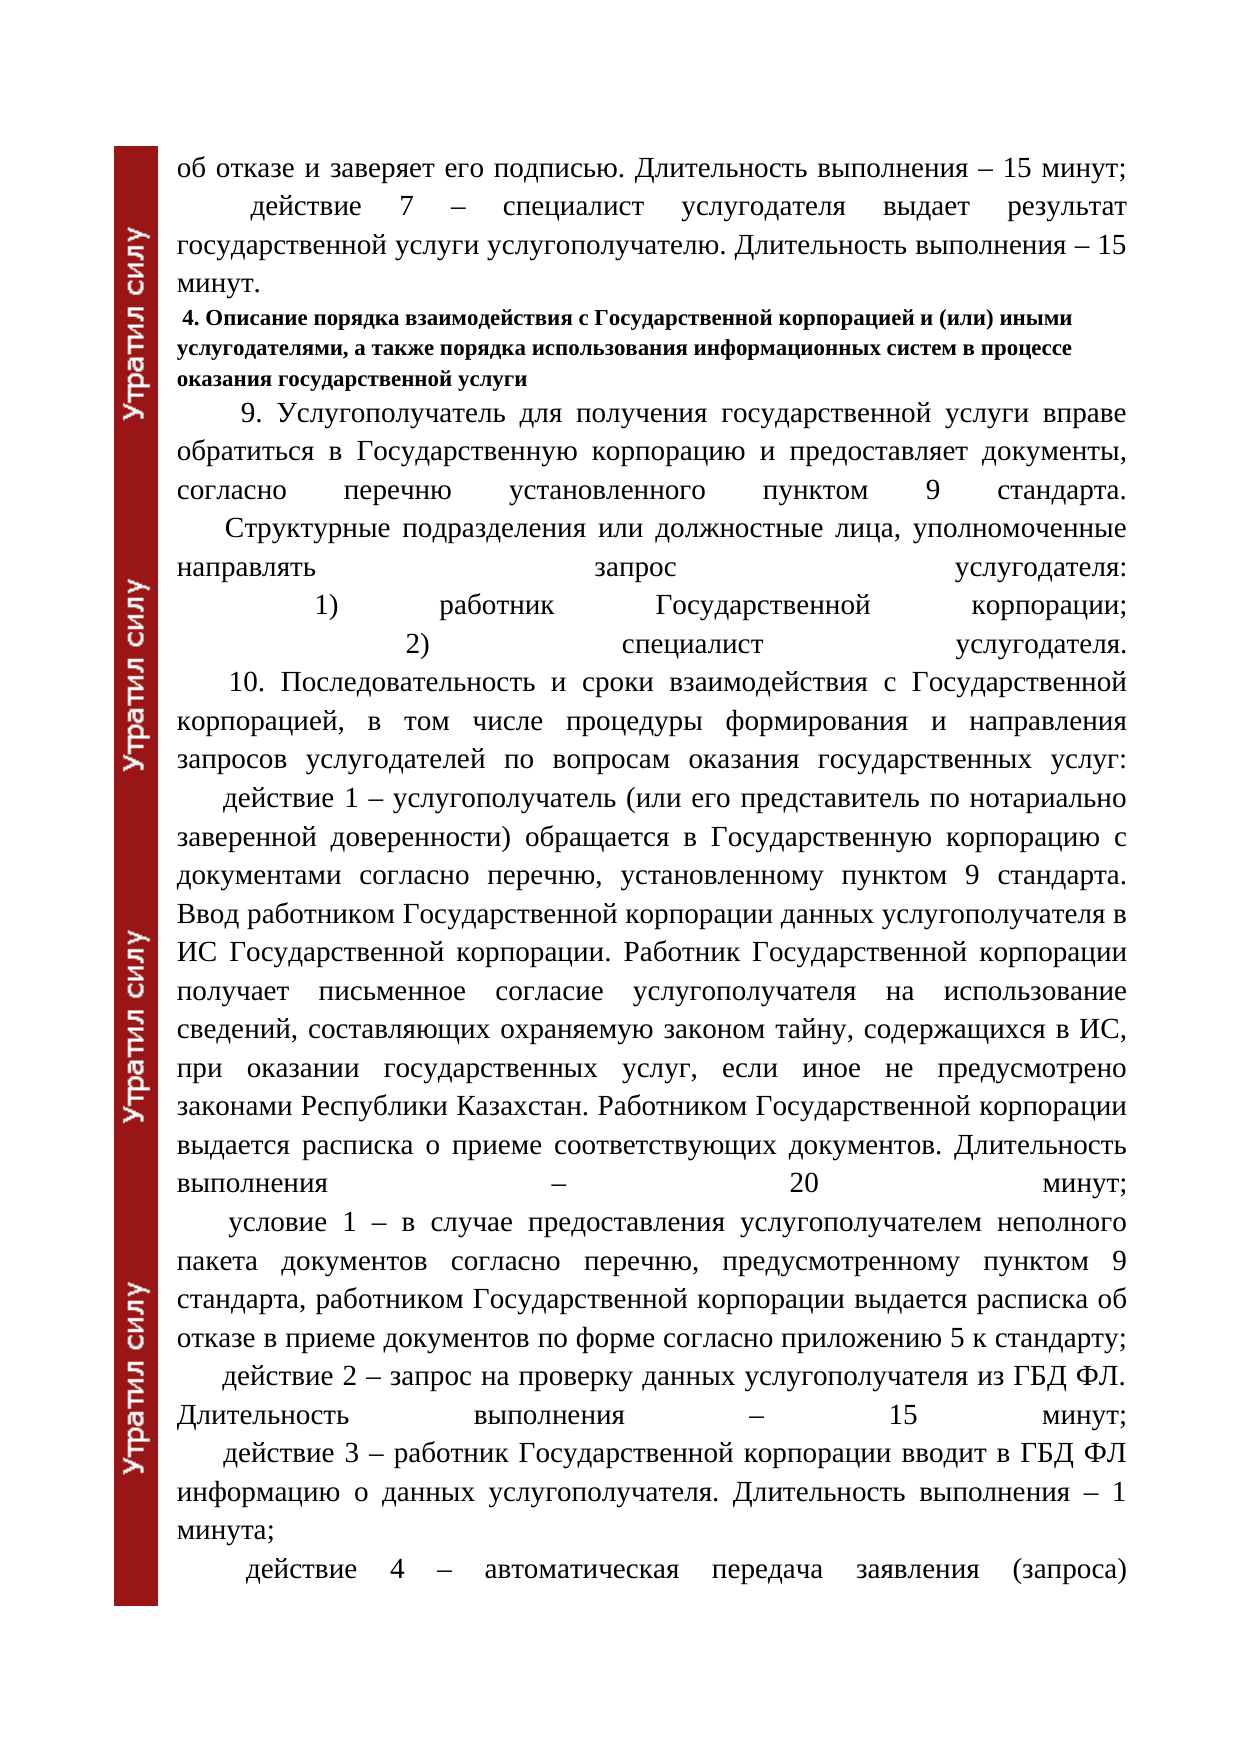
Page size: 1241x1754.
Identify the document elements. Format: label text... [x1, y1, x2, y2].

picture [114, 391, 158, 395]
picture [114, 1584, 158, 1606]
picture [114, 299, 158, 304]
text 4. Описание порядка взаимодействия с Государственной корпорацией и (или) иными услугодателями, а также порядка использования информационных систем в процессе оказания государственной услуги [112, 304, 1128, 391]
picture [114, 146, 158, 150]
